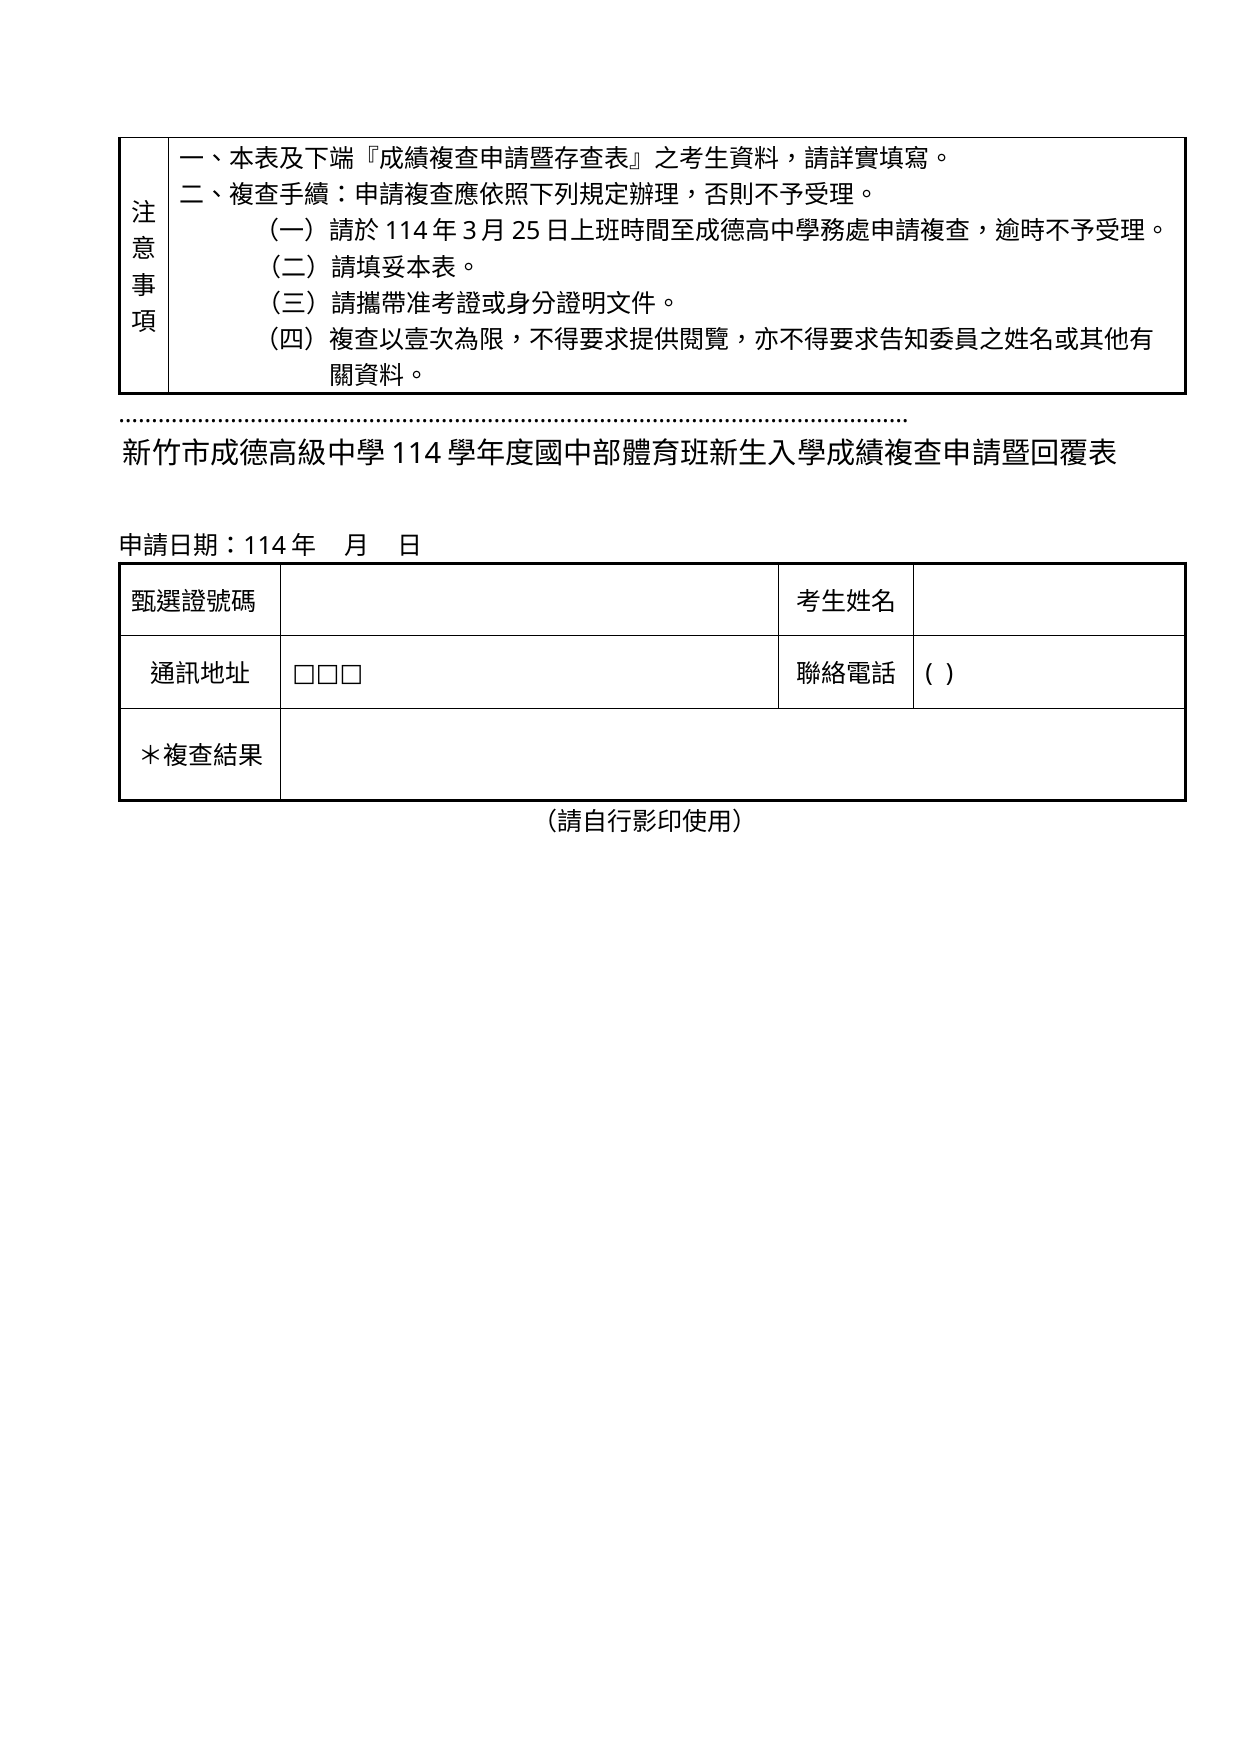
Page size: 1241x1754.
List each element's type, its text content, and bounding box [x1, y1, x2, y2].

text 新竹市成德高級中學114學年度國中部體育班新生入學成績複查申請暨回覆表 [118, 429, 1122, 472]
table_cell ＊複查結果 [121, 709, 280, 798]
table_header [914, 565, 1184, 634]
table_cell 注意 事 項 [121, 138, 168, 392]
text （請自行影印使用） [168, 802, 1122, 838]
table_header 考生姓名 [779, 565, 913, 634]
table_header 甄選證號碼 [121, 565, 280, 634]
table_cell ( ) [914, 636, 1184, 707]
text 申請日期：114年 月 日 [118, 525, 1122, 562]
table_header [281, 565, 778, 634]
table_cell [281, 709, 1184, 798]
table_cell 聯絡電話 [779, 636, 913, 707]
table_cell 通訊地址 [121, 636, 280, 707]
text ………………………………………………………………………………………………………… [118, 395, 1122, 429]
table_cell □□□ [281, 636, 778, 707]
table_cell 一、本表及下端『成績複查申請暨存查表』之考生資料，請詳實填寫。 二、複查手續：申請複查應依照下列規定辦理，否則不予受理。 （一）請於114年3月25日上班時間至成德高中學務處申請複查，逾時不予受理。 （二）請填妥本表。 （三）請攜帶准考證或身分證明文件。 （四）複查以壹次為限，不得要求提供閱覽，亦不得要求告知委員之姓名或其他有關資料。 [169, 138, 1184, 392]
